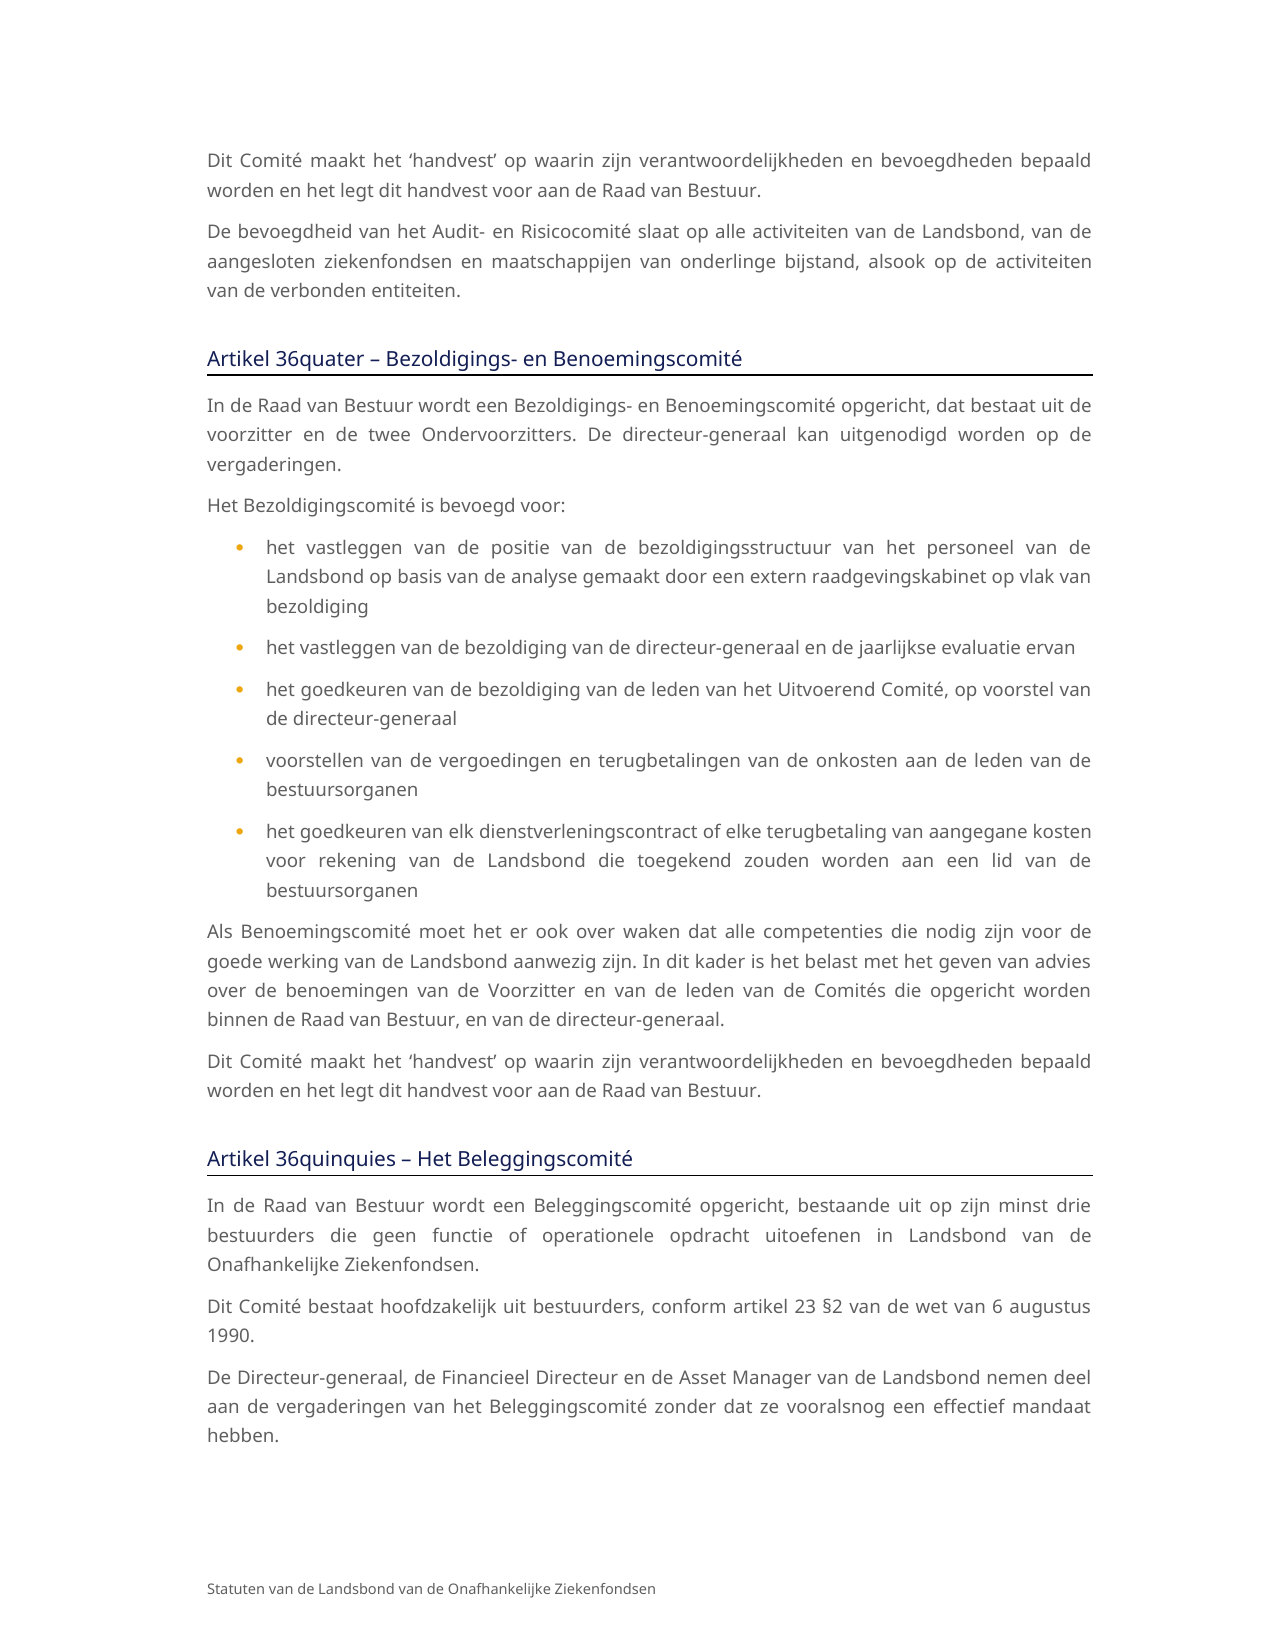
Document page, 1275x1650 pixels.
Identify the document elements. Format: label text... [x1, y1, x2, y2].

text Als Benoemingscomité moet het er ook over waken dat alle competenties die nodig zijn voor de goede werking van de Landsbond aanwezig zijn. In dit kader is het belast met het geven van advies over de benoemingen van de Voorzitter en van de leden van de Comités die opgericht worden binnen de Raad van Bestuur, en van de directeur-generaal. [207, 919, 1093, 1032]
list voorstellen van de vergoedingen en terugbetalingen van de onkosten aan de leden van de bestuursorganen [236, 747, 1093, 802]
text De bevoegdheid van het Audit- en Risicocomité slaat op alle activiteiten van de Landsbond, van de aangesloten ziekenfondsen en maatschappijen van onderlinge bijstand, alsook op de activiteiten van de verbonden entiteiten. [207, 219, 1093, 303]
text In de Raad van Bestuur wordt een Bezoldigings- en Benoemingscomité opgericht, dat bestaat uit de voorzitter en de twee Ondervoorzitters. De directeur-generaal kan uitgenodigd worden op de vergaderingen. [207, 392, 1093, 476]
text In de Raad van Bestuur wordt een Beleggingscomité opgericht, bestaande uit op zijn minst drie bestuurders die geen functie of operationele opdracht uitoefenen in Landsbond van de Onafhankelijke Ziekenfondsen. [207, 1193, 1093, 1277]
text Het Bezoldigingscomité is bevoegd voor: [207, 493, 1093, 518]
list het vastleggen van de positie van de bezoldigingsstructuur van het personeel van de Landsbond op basis van de analyse gemaakt door een extern raadgevingskabinet op vlak van bezoldiging [236, 534, 1093, 618]
list het goedkeuren van elk dienstverleningscontract of elke terugbetaling van aangegane kosten voor rekening van de Landsbond die toegekend zouden worden aan een lid van de bestuursorganen [236, 818, 1093, 903]
text Dit Comité maakt het ‘handvest’ op waarin zijn verantwoordelijkheden en bevoegdheden bepaald worden en het legt dit handvest voor aan de Raad van Bestuur. [207, 148, 1093, 202]
text De Directeur-generaal, de Financieel Directeur en de Asset Manager van de Landsbond nemen deel aan de vergaderingen van het Beleggingscomité zonder dat ze vooralsnog een effectief mandaat hebben. [207, 1364, 1093, 1448]
subtitle Artikel 36quater – Bezoldigings- en Benoemingscomité [207, 344, 1093, 374]
text Dit Comité bestaat hoofdzakelijk uit bestuurders, conform artikel 23 §2 van de wet van 6 augustus 1990. [207, 1293, 1093, 1348]
text Dit Comité maakt het ‘handvest’ op waarin zijn verantwoordelijkheden en bevoegdheden bepaald worden en het legt dit handvest voor aan de Raad van Bestuur. [207, 1048, 1093, 1103]
list het goedkeuren van de bezoldiging van de leden van het Uitvoerend Comité, op voorstel van de directeur-generaal [236, 676, 1093, 731]
text Artikel 36quinquies – Het Beleggingscomité [207, 1144, 1093, 1175]
list het vastleggen van de bezoldiging van de directeur-generaal en de jaarlijkse evaluatie ervan [236, 635, 1093, 660]
